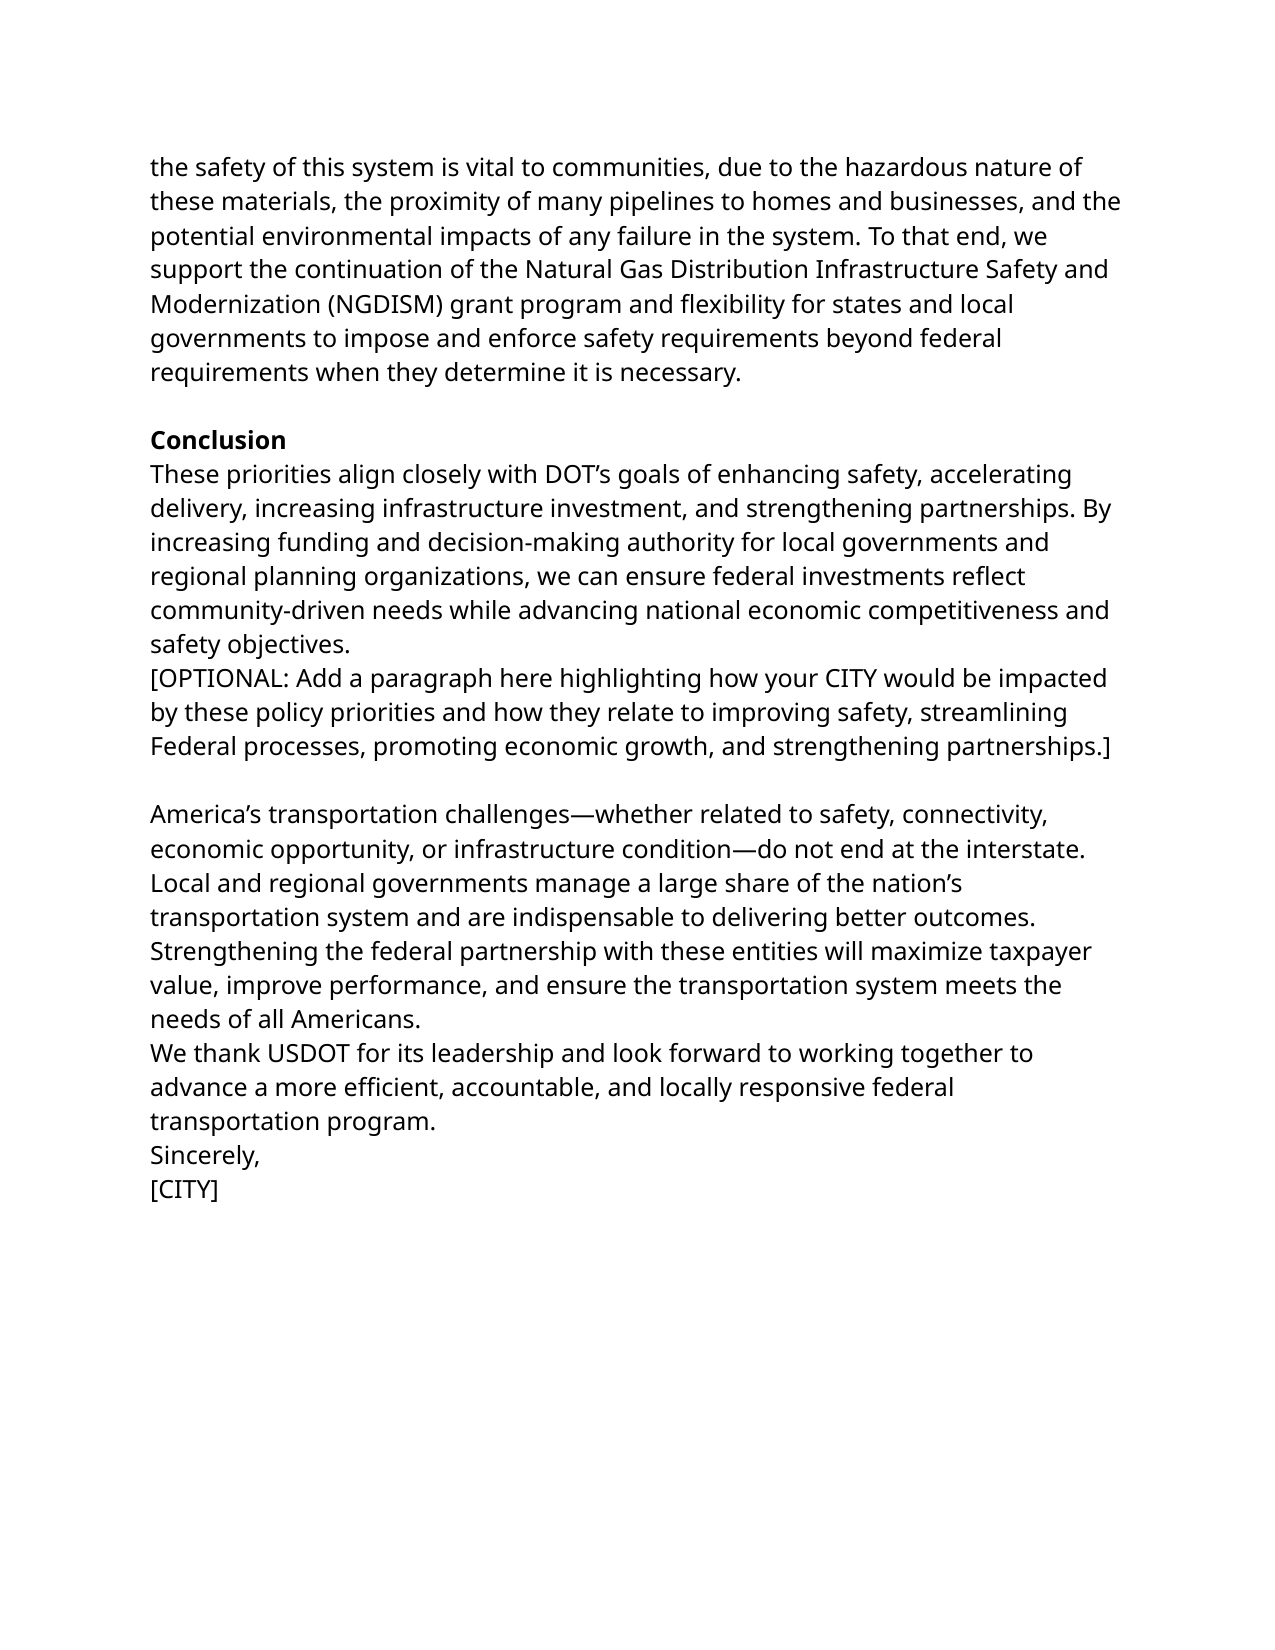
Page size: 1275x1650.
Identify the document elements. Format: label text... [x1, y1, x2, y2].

text [CITY] [150, 1172, 1125, 1206]
text America’s transportation challenges—whether related to safety, connectivity, economic opportunity, or infrastructure condition—do not end at the interstate. Local and regional governments manage a large share of the nation’s transportation system and are indispensable to delivering better outcomes. Strengthening the federal partnership with these entities will maximize taxpayer value, improve performance, and ensure the transportation system meets the needs of all Americans. [150, 797, 1125, 1036]
text These priorities align closely with DOT’s goals of enhancing safety, accelerating delivery, increasing infrastructure investment, and strengthening partnerships. By increasing funding and decision-making authority for local governments and regional planning organizations, we can ensure federal investments reflect community-driven needs while advancing national economic competitiveness and safety objectives. [150, 457, 1125, 661]
text We thank USDOT for its leadership and look forward to working together to advance a more efficient, accountable, and locally responsive federal transportation program. [150, 1036, 1125, 1138]
text [OPTIONAL: Add a paragraph here highlighting how your CITY would be impacted by these policy priorities and how they relate to improving safety, streamlining Federal processes, promoting economic growth, and strengthening partnerships.] [150, 661, 1125, 763]
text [150, 150, 1125, 388]
text Conclusion [150, 422, 1125, 457]
text Sincerely, [150, 1138, 1125, 1172]
